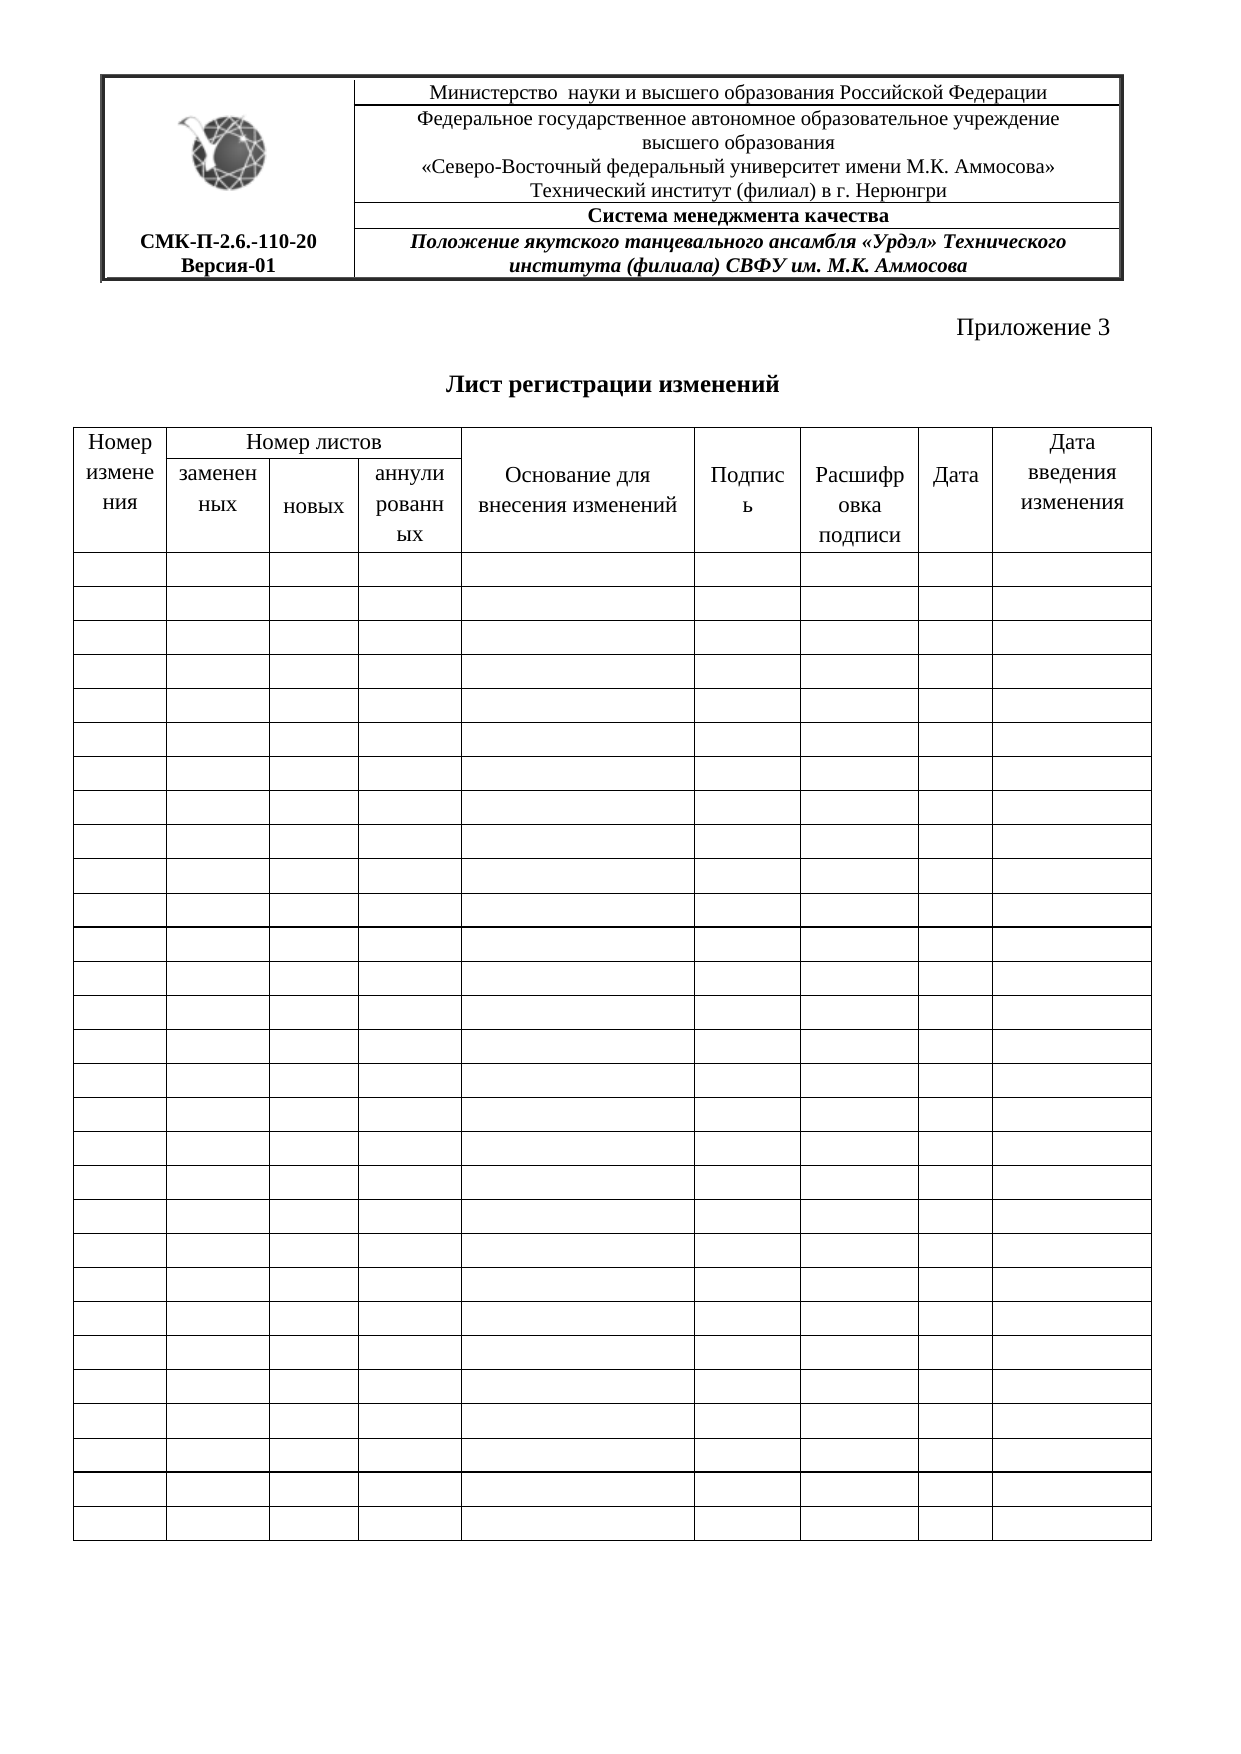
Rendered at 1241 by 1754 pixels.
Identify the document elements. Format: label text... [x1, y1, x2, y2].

table_cell [993, 1200, 1151, 1233]
table_cell [167, 1234, 269, 1267]
table_cell [462, 1030, 694, 1063]
table_cell [801, 1098, 918, 1131]
table_cell [270, 894, 358, 926]
table_cell [167, 1200, 269, 1233]
table_cell [74, 1302, 166, 1335]
table_cell [462, 1507, 694, 1539]
table_cell [993, 553, 1151, 586]
table_cell [462, 1098, 694, 1131]
table_cell [270, 859, 358, 892]
table_cell [462, 1268, 694, 1301]
table_cell [462, 825, 694, 858]
table_cell [359, 1302, 461, 1335]
table_cell [801, 689, 918, 722]
table_cell [359, 1234, 461, 1267]
table_cell [270, 587, 358, 620]
table_cell [801, 655, 918, 688]
table_cell [695, 553, 800, 586]
table_cell [801, 1336, 918, 1369]
table_cell [993, 1030, 1151, 1063]
table_cell [270, 1336, 358, 1369]
table_cell [993, 1473, 1151, 1506]
table_cell [695, 757, 800, 790]
table_cell [993, 1132, 1151, 1165]
table_cell [270, 996, 358, 1029]
table_cell [919, 1336, 992, 1369]
table_cell замененных [167, 459, 269, 552]
table_cell [167, 1268, 269, 1301]
table_header Подпись [695, 428, 800, 552]
table_cell [270, 1234, 358, 1267]
table_cell [801, 553, 918, 586]
table_cell [167, 1302, 269, 1335]
table_cell [801, 928, 918, 961]
table_cell [270, 791, 358, 824]
table_cell [270, 1404, 358, 1437]
table_cell [359, 1439, 461, 1471]
table_cell [359, 825, 461, 858]
table_cell [801, 894, 918, 926]
table_cell [695, 1439, 800, 1471]
table_cell [270, 1098, 358, 1131]
table_cell [359, 655, 461, 688]
table_cell [462, 1404, 694, 1437]
table_cell [359, 996, 461, 1029]
table_header Основание для внесения изменений [462, 428, 694, 552]
table_cell [74, 1064, 166, 1097]
table_cell [462, 1200, 694, 1233]
table_cell [462, 1473, 694, 1506]
table_cell [919, 689, 992, 722]
table_cell [919, 1370, 992, 1403]
table_cell [801, 1404, 918, 1437]
table_cell [462, 757, 694, 790]
table_cell [359, 928, 461, 961]
table_cell [919, 996, 992, 1029]
table_cell [462, 1439, 694, 1471]
table_cell [167, 621, 269, 654]
table_cell [801, 1030, 918, 1063]
table_cell [695, 791, 800, 824]
table_cell [462, 587, 694, 620]
table_cell [167, 1439, 269, 1471]
table_cell [695, 621, 800, 654]
table_cell [993, 1268, 1151, 1301]
table_cell [74, 1268, 166, 1301]
table_cell [993, 621, 1151, 654]
table_cell [167, 1404, 269, 1437]
table_cell [74, 689, 166, 722]
table_cell [801, 859, 918, 892]
table_cell [919, 1302, 992, 1335]
table_cell [695, 1132, 800, 1165]
table_cell [167, 791, 269, 824]
table_cell [270, 689, 358, 722]
table_cell [359, 1473, 461, 1506]
table_cell [359, 1268, 461, 1301]
table_cell [74, 621, 166, 654]
table_cell [919, 655, 992, 688]
table_header Расшифровка подписи [801, 428, 918, 552]
table_cell [993, 1302, 1151, 1335]
table_cell [74, 655, 166, 688]
table_cell аннулированных [359, 459, 461, 552]
table_cell [462, 1166, 694, 1199]
table_cell [462, 655, 694, 688]
table_cell [167, 825, 269, 858]
table_cell [74, 1370, 166, 1403]
table_cell [462, 1234, 694, 1267]
table_cell [270, 1370, 358, 1403]
table_cell [270, 1507, 358, 1539]
table_cell [359, 791, 461, 824]
table_cell [74, 1336, 166, 1369]
table_cell [993, 689, 1151, 722]
table_cell [462, 1302, 694, 1335]
table_cell [462, 928, 694, 961]
table_cell [167, 553, 269, 586]
table_cell [801, 1268, 918, 1301]
table_cell [74, 757, 166, 790]
table_cell [801, 1064, 918, 1097]
table_cell [270, 723, 358, 756]
table_cell [801, 1302, 918, 1335]
table_header Дата [919, 428, 992, 552]
table_cell [695, 1473, 800, 1506]
table_cell [462, 689, 694, 722]
table_cell [74, 996, 166, 1029]
table_cell [462, 1064, 694, 1097]
table_cell [359, 757, 461, 790]
table_cell [74, 1473, 166, 1506]
table_cell [359, 1404, 461, 1437]
table_cell [801, 1200, 918, 1233]
table_header Дата введения изменения [993, 428, 1151, 552]
table_cell [919, 962, 992, 994]
table_cell [993, 1370, 1151, 1403]
table_cell [74, 928, 166, 961]
table_cell [462, 894, 694, 926]
table_cell [74, 1507, 166, 1539]
table_cell [919, 825, 992, 858]
table_cell [270, 1302, 358, 1335]
table_cell [270, 1473, 358, 1506]
table_cell [359, 553, 461, 586]
table_cell [801, 1370, 918, 1403]
table_cell [695, 928, 800, 961]
table_cell [359, 894, 461, 926]
table_cell [919, 1268, 992, 1301]
table_cell [359, 587, 461, 620]
table_cell [801, 996, 918, 1029]
table_cell [167, 928, 269, 961]
table_cell [695, 587, 800, 620]
table_cell [74, 791, 166, 824]
table_cell [359, 962, 461, 994]
table_cell [167, 1098, 269, 1131]
table_cell [993, 791, 1151, 824]
table_cell [270, 1132, 358, 1165]
table_cell [167, 587, 269, 620]
table_cell [74, 1098, 166, 1131]
table_cell [74, 894, 166, 926]
table_cell [801, 723, 918, 756]
table_cell [359, 1098, 461, 1131]
table_cell [270, 1166, 358, 1199]
table_cell [919, 1439, 992, 1471]
table_cell [359, 1030, 461, 1063]
table_cell [919, 1507, 992, 1539]
table_cell [993, 1336, 1151, 1369]
table_cell [74, 1200, 166, 1233]
table_cell [695, 655, 800, 688]
table_cell [993, 894, 1151, 926]
table_cell [919, 1404, 992, 1437]
table_cell [695, 1404, 800, 1437]
table_cell [993, 928, 1151, 961]
table_cell [993, 587, 1151, 620]
table_cell [74, 859, 166, 892]
picture [177, 113, 281, 195]
table_cell [993, 1234, 1151, 1267]
table_cell [462, 621, 694, 654]
table_cell [695, 1302, 800, 1335]
table_cell [359, 1200, 461, 1233]
table_cell [167, 1132, 269, 1165]
table_cell [270, 962, 358, 994]
table_cell [359, 1336, 461, 1369]
table_cell [167, 689, 269, 722]
table_cell [919, 723, 992, 756]
table_cell [167, 996, 269, 1029]
table_cell [74, 1234, 166, 1267]
table_cell [993, 1507, 1151, 1539]
table_cell [919, 553, 992, 586]
table_cell [462, 553, 694, 586]
table_cell [695, 1234, 800, 1267]
table_cell [359, 1132, 461, 1165]
table_cell [695, 1336, 800, 1369]
table_cell [270, 757, 358, 790]
table_cell [167, 723, 269, 756]
table_cell [993, 1166, 1151, 1199]
table_cell [695, 1098, 800, 1131]
table_cell [462, 1132, 694, 1165]
table_cell [359, 859, 461, 892]
table_cell [167, 859, 269, 892]
table_cell [74, 825, 166, 858]
table_cell [801, 757, 918, 790]
table_cell [919, 1098, 992, 1131]
table_cell [695, 825, 800, 858]
table_cell [167, 1030, 269, 1063]
table_cell [74, 587, 166, 620]
table_cell [993, 825, 1151, 858]
table_cell [801, 1166, 918, 1199]
table_cell [462, 1370, 694, 1403]
table_cell [919, 1132, 992, 1165]
table_cell [919, 1234, 992, 1267]
table_cell [359, 1166, 461, 1199]
table_cell [74, 1030, 166, 1063]
table_cell [167, 1473, 269, 1506]
table_cell [167, 1370, 269, 1403]
table_cell [695, 1507, 800, 1539]
table_cell [167, 1336, 269, 1369]
table_cell [919, 791, 992, 824]
text Лист регистрации изменений [74, 369, 1152, 398]
table_cell [270, 1268, 358, 1301]
table_cell [919, 1064, 992, 1097]
table_cell [74, 1166, 166, 1199]
table_cell [74, 723, 166, 756]
table_cell [993, 962, 1151, 994]
table_cell [270, 1439, 358, 1471]
table_cell [695, 1030, 800, 1063]
table_cell [801, 587, 918, 620]
table_cell [801, 1439, 918, 1471]
table_cell [919, 928, 992, 961]
table_cell [270, 1064, 358, 1097]
table_cell [919, 1166, 992, 1199]
table_cell [167, 1166, 269, 1199]
table_cell [167, 894, 269, 926]
table_header Номер листов [167, 428, 461, 458]
table_cell [74, 1439, 166, 1471]
table_cell [462, 791, 694, 824]
table_cell [270, 553, 358, 586]
table_cell [270, 1030, 358, 1063]
table_cell [993, 655, 1151, 688]
table_cell [801, 1473, 918, 1506]
table_cell [462, 1336, 694, 1369]
table_cell [801, 962, 918, 994]
table_cell [270, 825, 358, 858]
table_cell [919, 621, 992, 654]
table_cell [74, 553, 166, 586]
table_cell [695, 1268, 800, 1301]
table_cell [695, 859, 800, 892]
table_cell [462, 859, 694, 892]
table_cell [993, 1098, 1151, 1131]
table_cell [167, 655, 269, 688]
table_cell [993, 859, 1151, 892]
table_cell [801, 1507, 918, 1539]
table_cell [695, 962, 800, 994]
table_cell [359, 723, 461, 756]
table_cell [270, 621, 358, 654]
table_cell [695, 1370, 800, 1403]
table_cell [695, 1200, 800, 1233]
table_cell [270, 655, 358, 688]
table_cell [167, 962, 269, 994]
table_cell [919, 1473, 992, 1506]
table_cell [993, 1439, 1151, 1471]
table_header Номер изменения [74, 428, 166, 552]
table_cell [359, 1370, 461, 1403]
table_cell [359, 1064, 461, 1097]
table_cell [270, 928, 358, 961]
table_cell [919, 859, 992, 892]
table_cell [270, 1200, 358, 1233]
table_cell [462, 996, 694, 1029]
table_cell [993, 1064, 1151, 1097]
table_cell [801, 791, 918, 824]
table_cell [167, 1064, 269, 1097]
table_cell новых [270, 459, 358, 552]
table_cell [801, 1132, 918, 1165]
table_cell [993, 723, 1151, 756]
table_cell [801, 825, 918, 858]
table_cell [695, 689, 800, 722]
table_cell [359, 1507, 461, 1539]
table_cell [993, 757, 1151, 790]
table_cell [695, 1064, 800, 1097]
table_cell [359, 689, 461, 722]
table_cell [919, 894, 992, 926]
table_cell [993, 1404, 1151, 1437]
table_cell [462, 962, 694, 994]
table_cell [919, 587, 992, 620]
table_cell [695, 1166, 800, 1199]
text Приложение 3 [74, 312, 1152, 340]
table_cell [695, 894, 800, 926]
table_cell [359, 621, 461, 654]
table_cell [801, 621, 918, 654]
table_cell [695, 996, 800, 1029]
table_cell [167, 757, 269, 790]
table_cell [919, 1030, 992, 1063]
table_cell [919, 757, 992, 790]
table_cell [695, 723, 800, 756]
table_cell [919, 1200, 992, 1233]
table_cell [462, 723, 694, 756]
table_cell [993, 996, 1151, 1029]
table_cell [167, 1507, 269, 1539]
table_cell [74, 1404, 166, 1437]
table_cell [801, 1234, 918, 1267]
table_cell [74, 962, 166, 994]
table_cell [74, 1132, 166, 1165]
